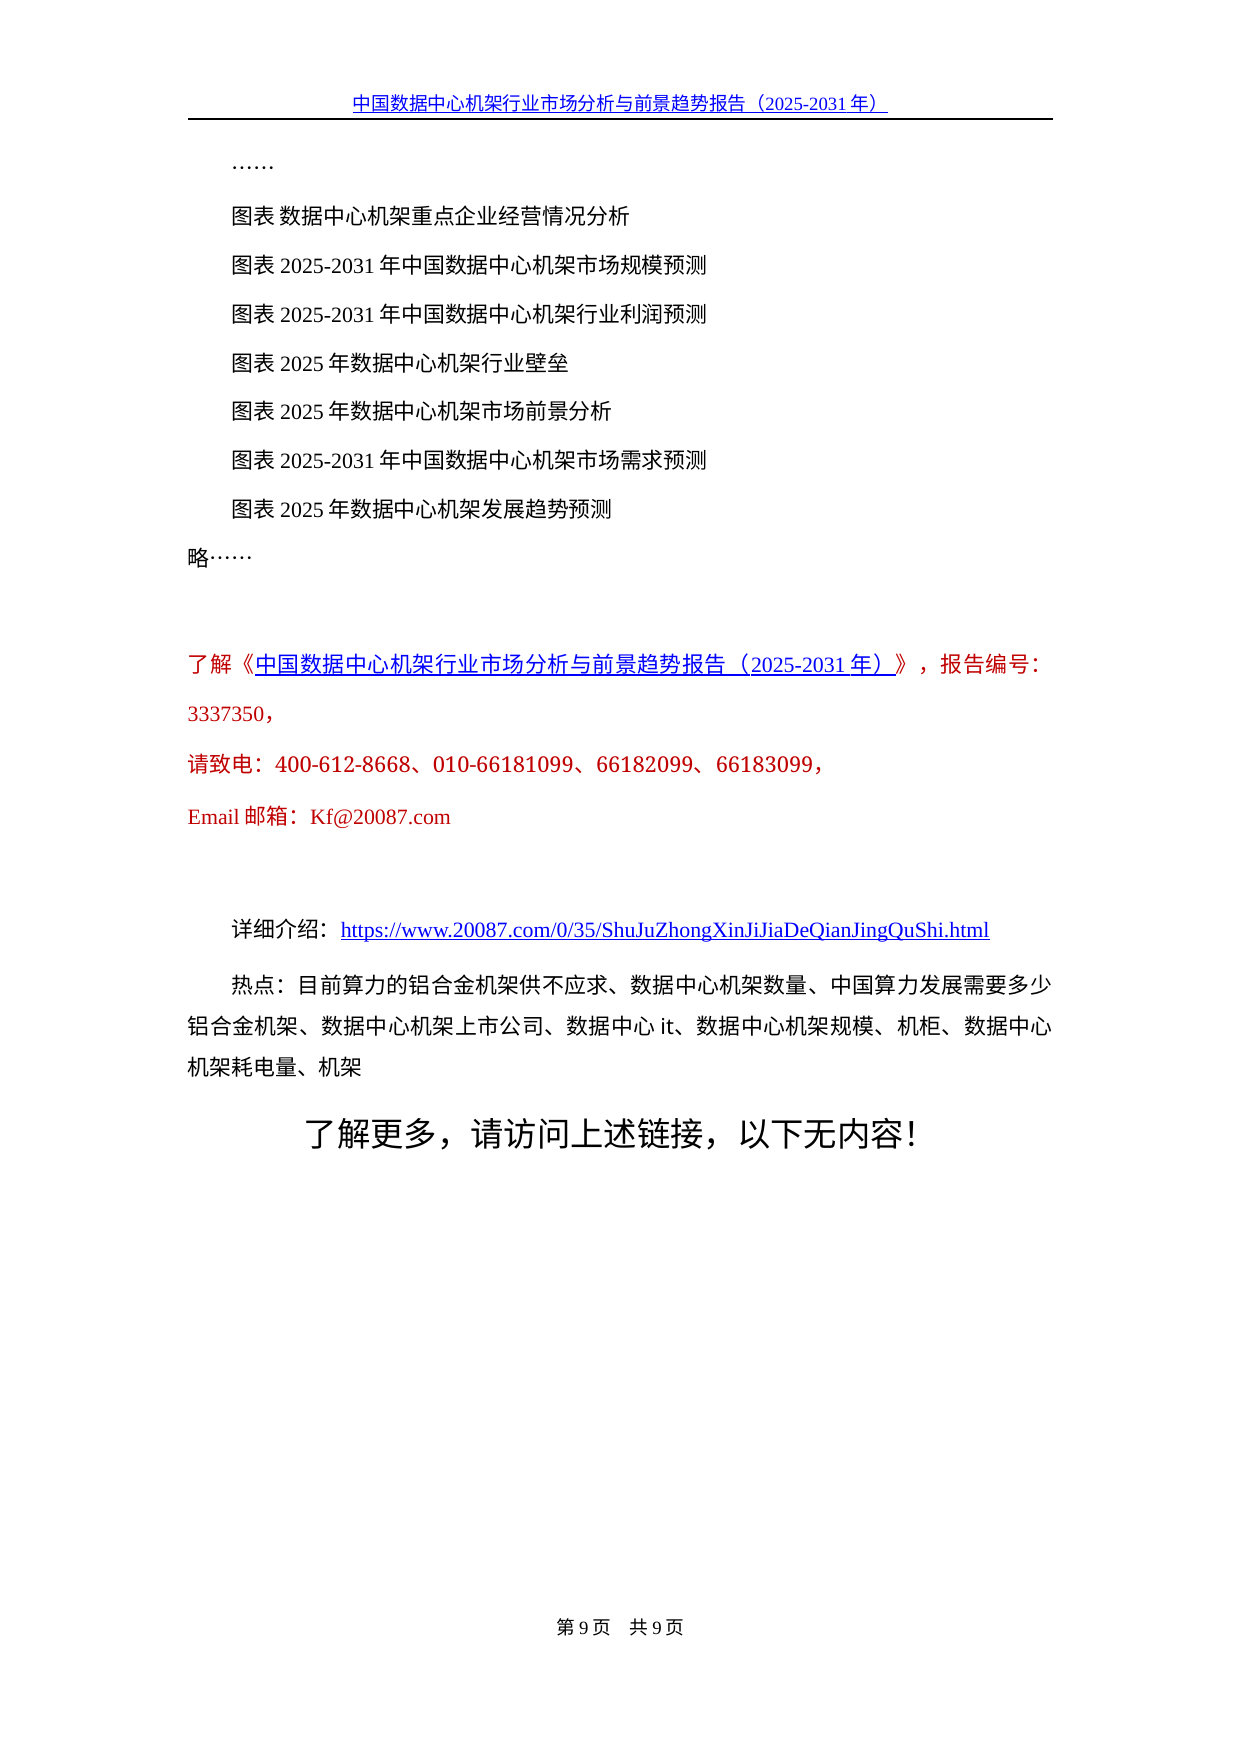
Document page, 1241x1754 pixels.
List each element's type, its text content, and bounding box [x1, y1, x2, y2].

text 详细介绍：https://www.20087.com/0/35/ShuJuZhongXinJiJiaDeQianJingQuShi.html [187, 911, 1053, 944]
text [187, 150, 1053, 573]
text 热点：目前算力的铝合金机架供不应求、数据中心机架数量、中国算力发展需要多少铝合金机架、数据中心机架上市公司、数据中心it、数据中心机架规模、机柜、数据中心机架耗电量、机架 [187, 968, 1053, 1082]
text Email邮箱：Kf@20087.com [187, 798, 1053, 831]
text 请致电：400-612-8668、010-66181099、66182099、66183099， [187, 747, 1053, 779]
title 了解更多，请访问上述链接，以下无内容！ [187, 1099, 1053, 1164]
text 了解《中国数据中心机架行业市场分析与前景趋势报告（2025-2031年）》，报告编号：3337350， [187, 647, 1053, 728]
